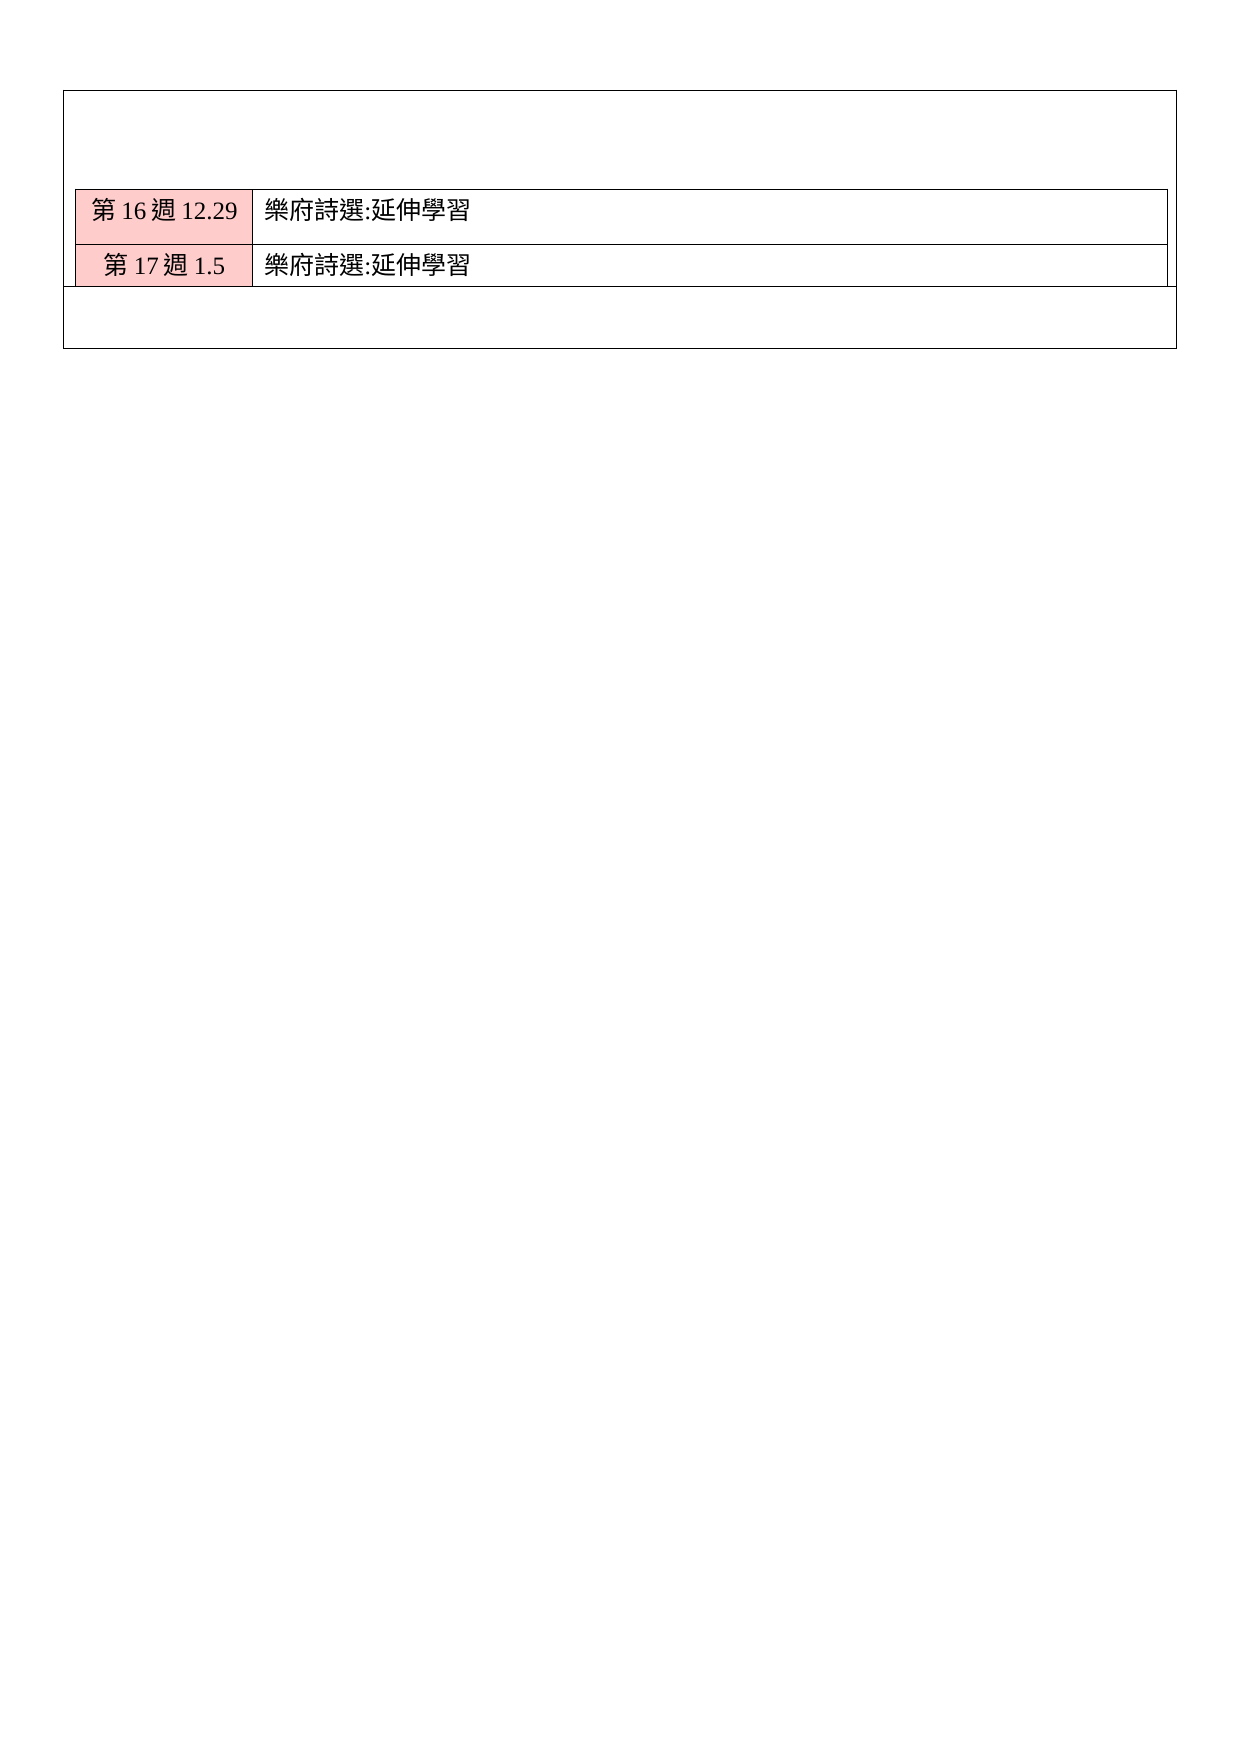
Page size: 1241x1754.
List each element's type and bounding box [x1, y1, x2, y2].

table_cell [64, 287, 1176, 348]
